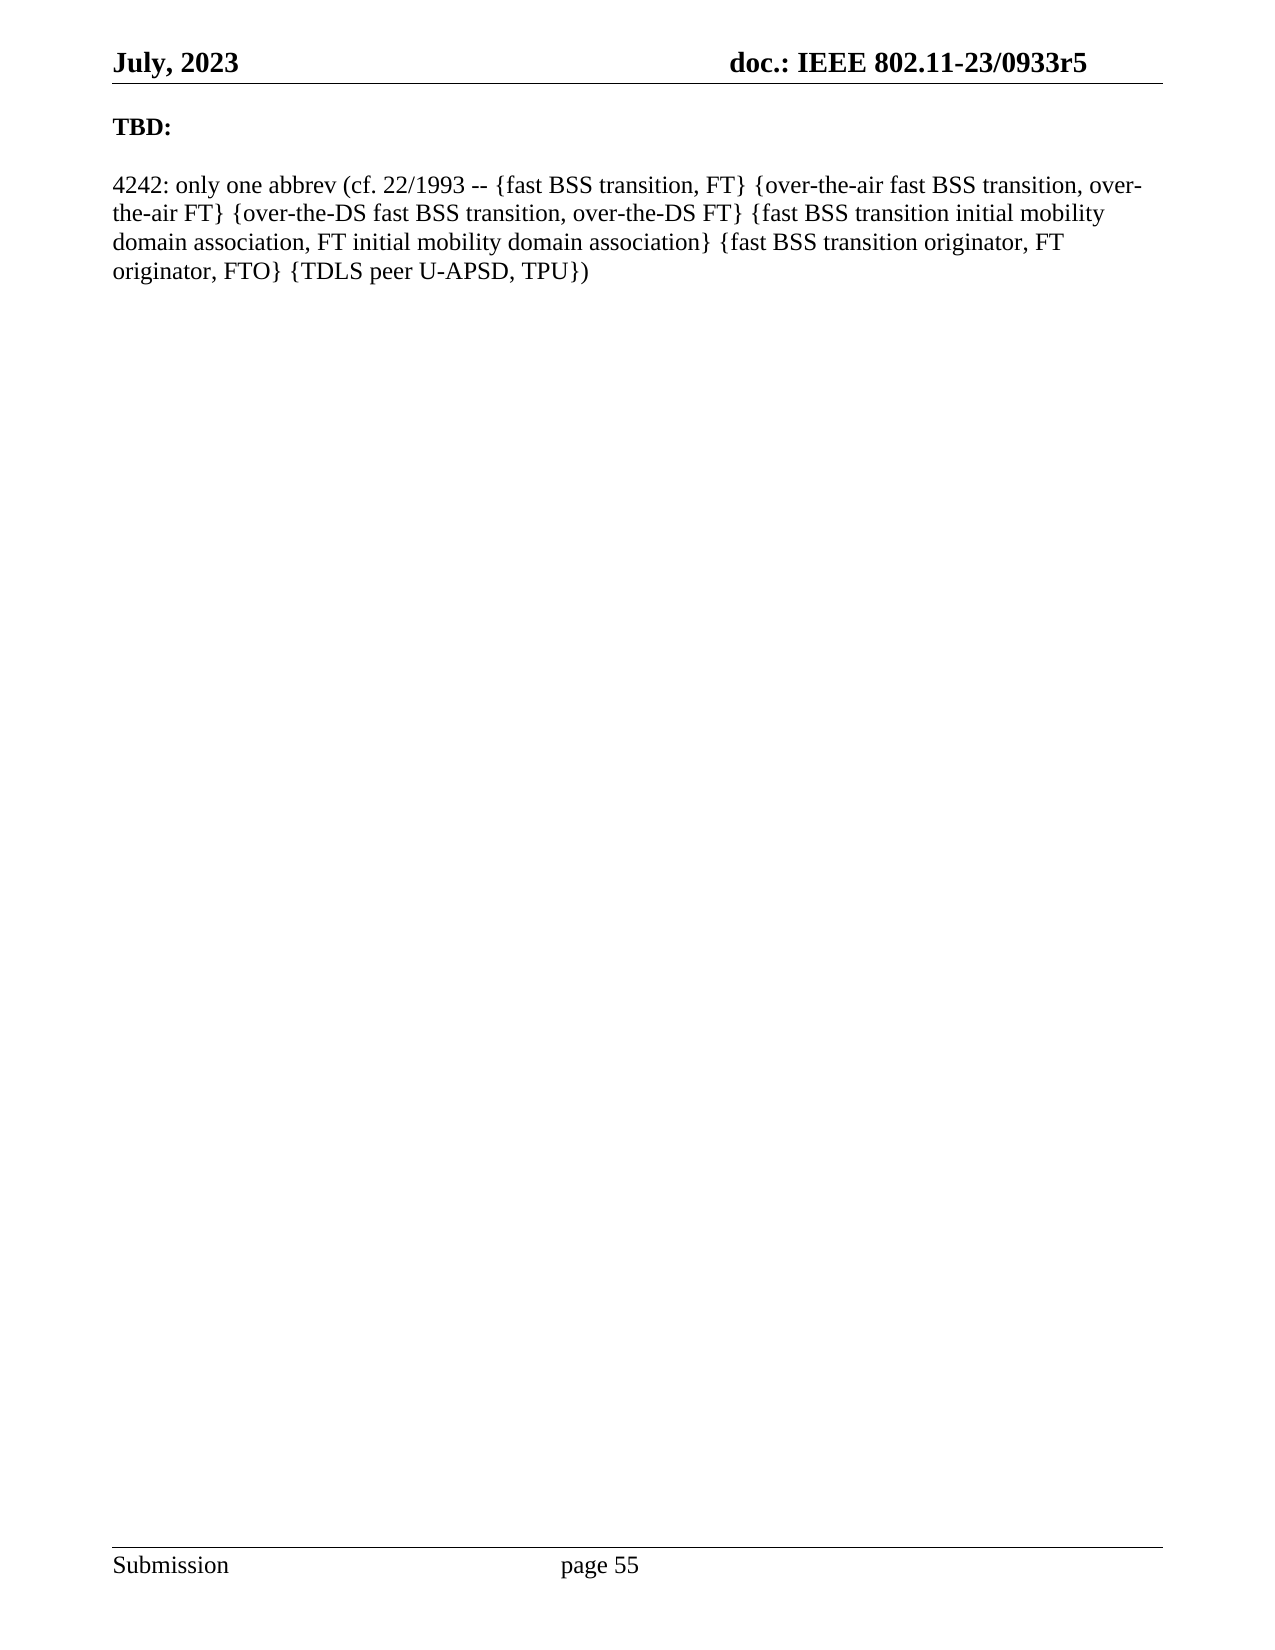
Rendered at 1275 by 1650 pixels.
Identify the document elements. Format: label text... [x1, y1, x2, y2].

text 4242: only one abbrev (cf. 22/1993 -- {fast BSS transition, FT} {over-the-air fast BSS transition, over-the-air FT} {over-the-DS fast BSS transition, over-the-DS FT} {fast BSS transition initial mobility domain association, FT initial mobility domain association} {fast BSS transition originator, FT originator, FTO} {TDLS peer U-APSD, TPU}) [112, 170, 1163, 285]
text TBD: [112, 112, 1163, 141]
